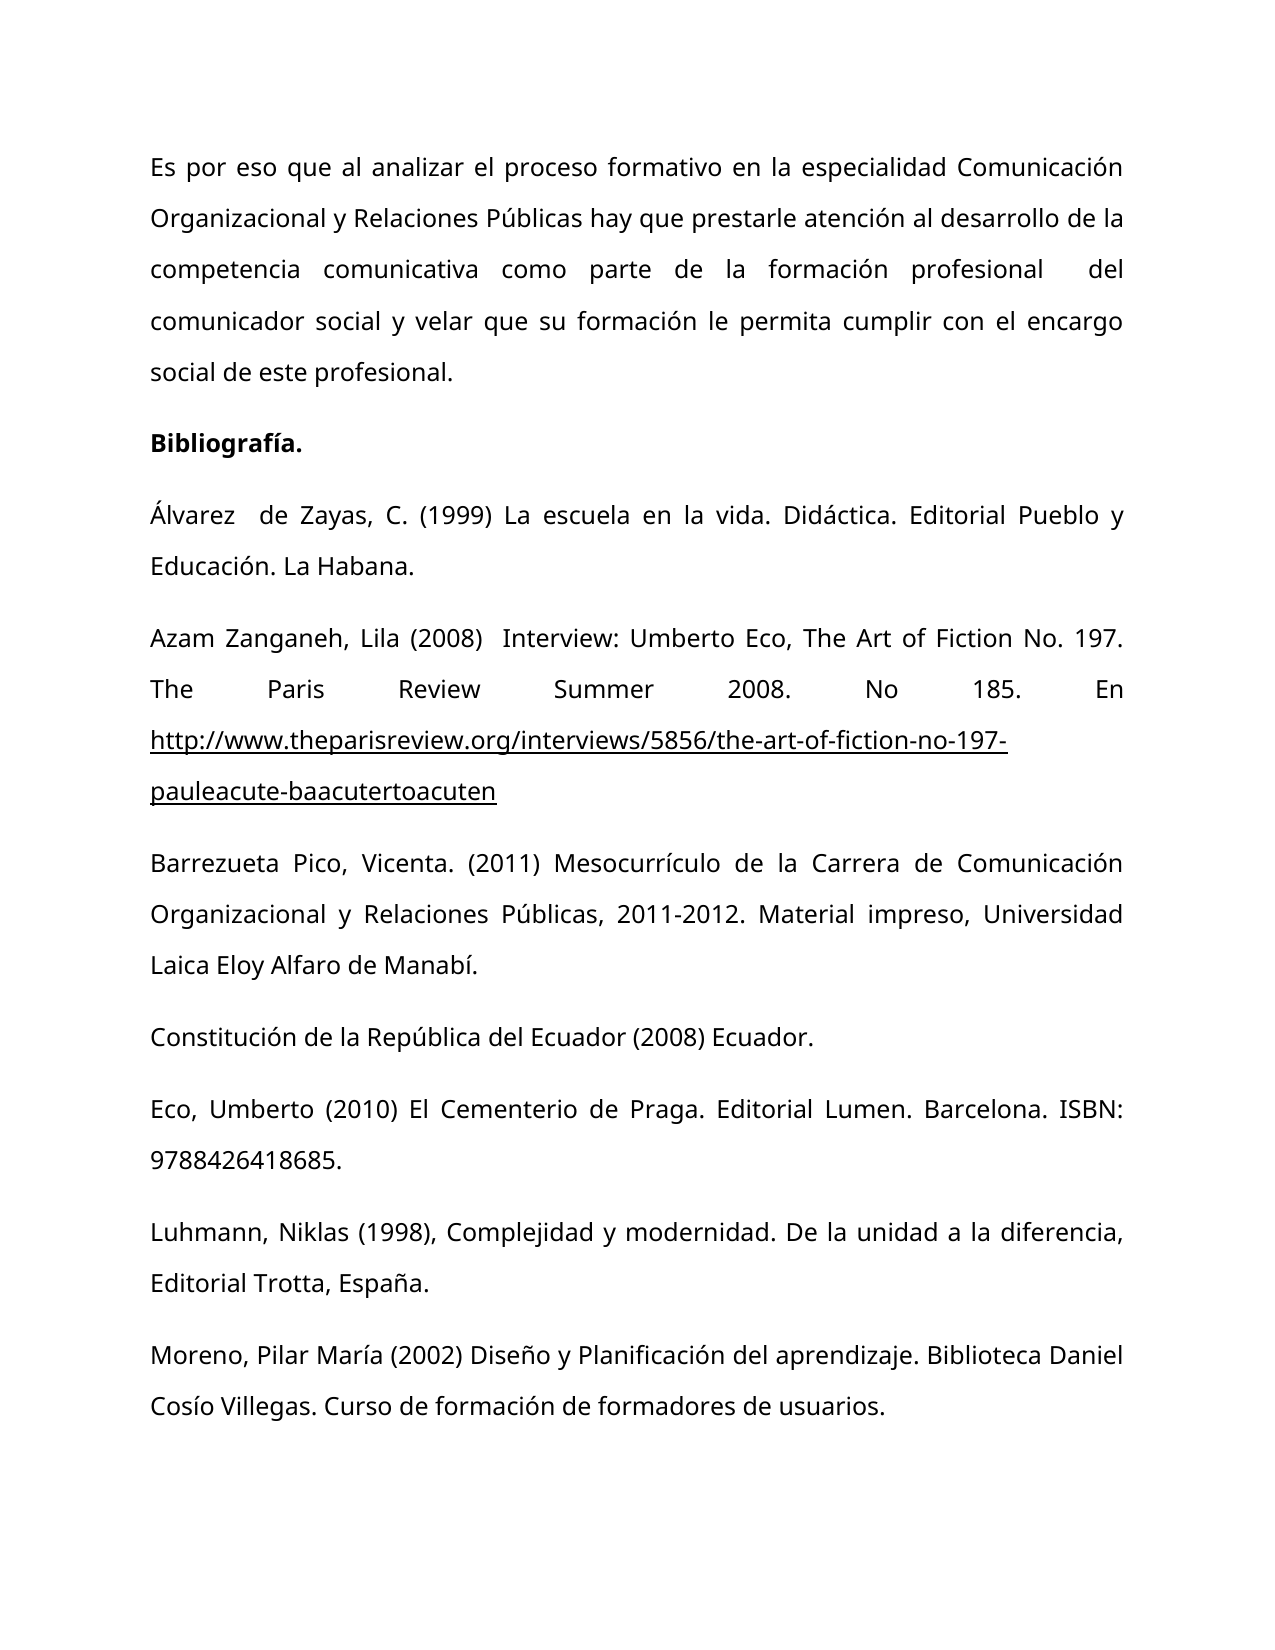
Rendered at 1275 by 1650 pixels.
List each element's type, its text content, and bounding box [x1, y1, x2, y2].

text Azam Zanganeh, Lila (2008) Interview: Umberto Eco, The Art of Fiction No. 197. The Paris Review Summer 2008. No 185. En http://www.theparisreview.org/interviews/5856/the-art-of-fiction-no-197-pauleacute-baacutertoacuten [150, 621, 1125, 808]
text Álvarez de Zayas, C. (1999) La escuela en la vida. Didáctica. Editorial Pueblo y Educación. La Habana. [150, 498, 1125, 583]
text Moreno, Pilar María (2002) Diseño y Planificación del aprendizaje. Biblioteca Daniel Cosío Villegas. Curso de formación de formadores de usuarios. [150, 1337, 1125, 1423]
text Constitución de la República del Ecuador (2008) Ecuador. [150, 1020, 1125, 1054]
text Es por eso que al analizar el proceso formativo en la especialidad Comunicación Organizacional y Relaciones Públicas hay que prestarle atención al desarrollo de la competencia comunicativa como parte de la formación profesional del comunicador social y velar que su formación le permita cumplir con el encargo social de este profesional. [150, 150, 1125, 388]
text Luhmann, Niklas (1998), Complejidad y modernidad. De la unidad a la diferencia, Editorial Trotta, España. [150, 1214, 1125, 1300]
text Bibliografía. [150, 426, 1125, 460]
text Eco, Umberto (2010) El Cementerio de Praga. Editorial Lumen. Barcelona. ISBN: 9788426418685. [150, 1092, 1125, 1177]
text Barrezueta Pico, Vicenta. (2011) Mesocurrículo de la Carrera de Comunicación Organizacional y Relaciones Públicas, 2011-2012. Material impreso, Universidad Laica Eloy Alfaro de Manabí. [150, 846, 1125, 982]
